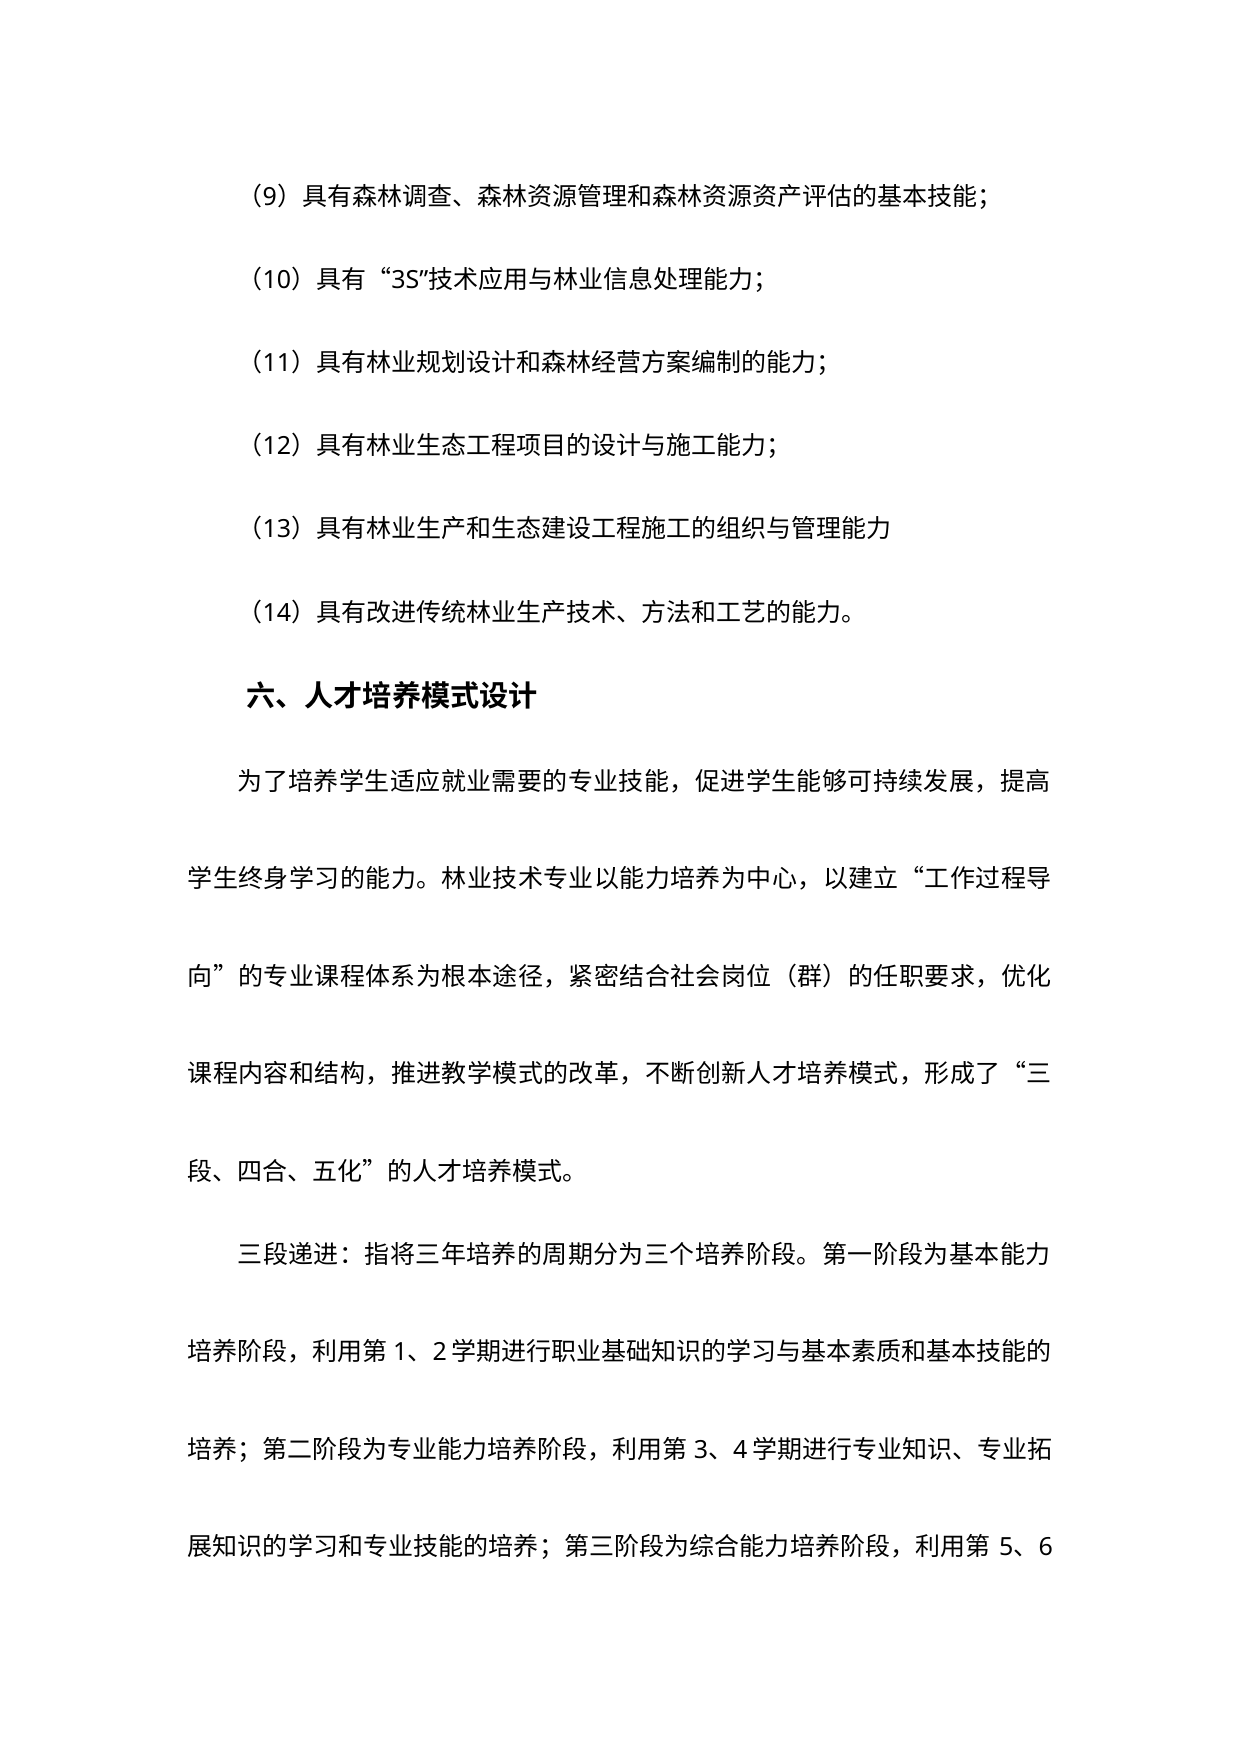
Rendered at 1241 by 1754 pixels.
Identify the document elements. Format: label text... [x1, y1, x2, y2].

text 六、人才培养模式设计 [187, 661, 1053, 726]
text （12）具有林业生态工程项目的设计与施工能力； [187, 411, 1053, 476]
text （13）具有林业生产和生态建设工程施工的组织与管理能力 [187, 494, 1053, 559]
text （11）具有林业规划设计和森林经营方案编制的能力； [187, 328, 1053, 393]
text （14）具有改进传统林业生产技术、方法和工艺的能力。 [187, 578, 1053, 643]
text （9）具有森林调查、森林资源管理和森林资源资产评估的基本技能； [187, 162, 1053, 227]
text 为了培养学生适应就业需要的专业技能，促进学生能够可持续发展，提高学生终身学习的能力。林业技术专业以能力培养为中心，以建立“工作过程导向”的专业课程体系为根本途径，紧密结合社会岗位（群）的任职要求，优化课程内容和结构，推进教学模式的改革，不断创新人才培养模式，形成了“三段、四合、五化”的人才培养模式。 [187, 747, 1053, 1202]
text （10）具有“3S”技术应用与林业信息处理能力； [187, 245, 1053, 310]
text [187, 1220, 1053, 1577]
